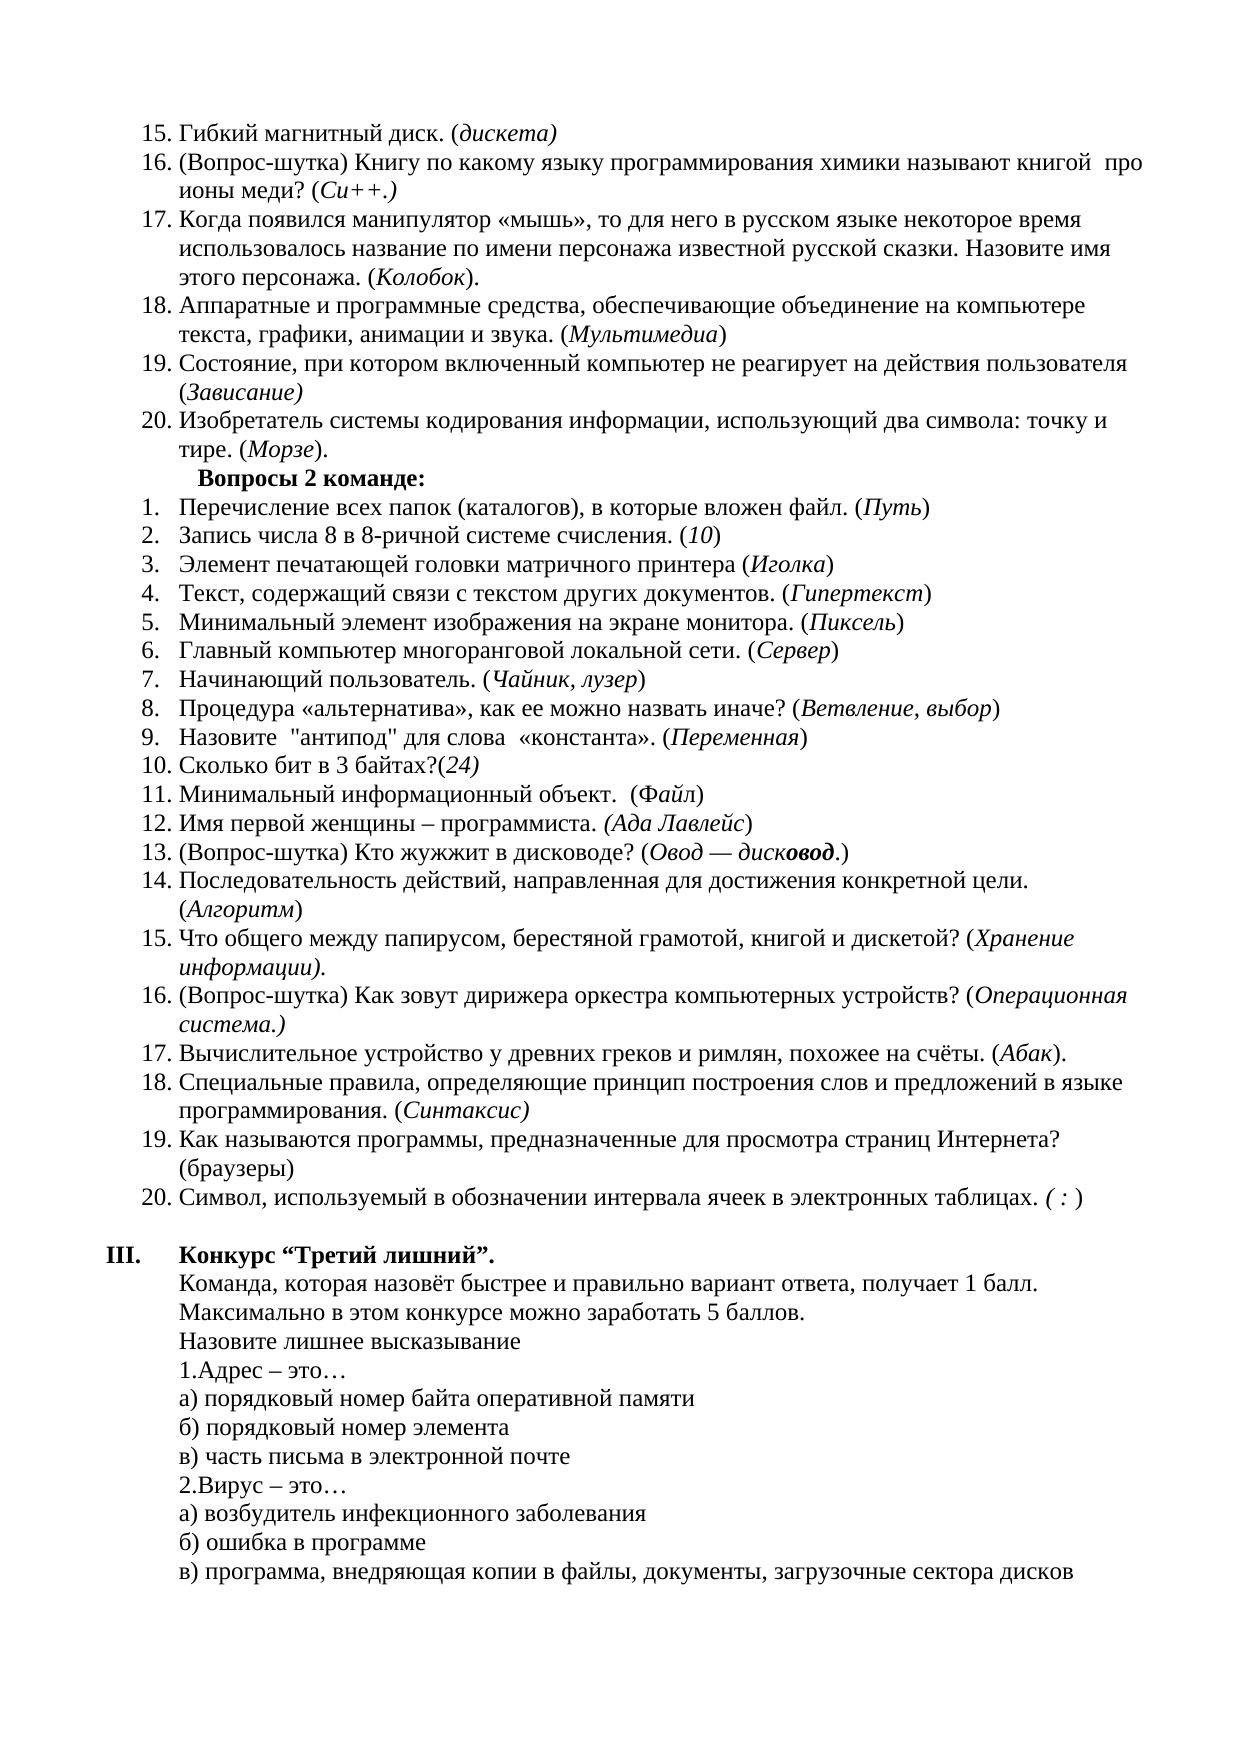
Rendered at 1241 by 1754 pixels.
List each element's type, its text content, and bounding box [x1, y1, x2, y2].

list Состояние, при котором включенный компьютер не реагирует на действия пользователя (Зависание) [141, 348, 1152, 406]
list Изобретатель системы кодирования информации, использующий два символа: точку и тире. (Морзе). [141, 406, 1152, 463]
list Запись числа 8 в 8-ричной системе счисления. (10) [141, 521, 1152, 549]
list (Вопрос-шутка) Как зовут дирижера оркестра компьютерных устройств? (Операционная система.) [141, 981, 1152, 1038]
list Главный компьютер многоранговой локальной сети. (Сервер) [141, 636, 1152, 664]
list 2.Вирус – это… [178, 1470, 1152, 1498]
text Вопросы 2 команде: [103, 463, 1152, 492]
list Минимальный информационный объект. (Файл) [141, 779, 1152, 808]
list Команда, которая назовёт быстрее и правильно вариант ответа, получает 1 балл. Максимально в этом конкурсе можно заработать 5 баллов. [178, 1268, 1152, 1326]
list 1.Адрес – это… [178, 1355, 1152, 1383]
list Когда появился манипулятор «мышь», то для него в русском языке некоторое время использовалось название по имени персонажа известной русской сказки. Назовите имя этого персонажа. (Колобок). [141, 204, 1152, 291]
list Конкурс “Третий лишний”. [141, 1240, 1152, 1268]
list а) порядковый номер байта оперативной памяти б) порядковый номер элемента в) часть письма в электронной почте [178, 1383, 1152, 1470]
list Символ, используемый в обозначении интервала ячеек в электронных таблицах. ( : ) [141, 1182, 1152, 1211]
list Перечисление всех папок (каталогов), в которые вложен файл. (Путь) [141, 492, 1152, 521]
list Имя первой женщины – программиста. (Ада Лавлейс) [141, 808, 1152, 837]
list Специальные правила, определяющие принцип построения слов и предложений в языке программирования. (Синтаксис) [141, 1067, 1152, 1124]
list Минимальный элемент изображения на экране монитора. (Пиксель) [141, 607, 1152, 636]
list Назовите лишнее высказывание [178, 1326, 1152, 1355]
list Последовательность действий, направленная для достижения конкретной цели. (Алгоритм) [141, 866, 1152, 923]
list а) возбудитель инфекционного заболевания б) ошибка в программе в) программа, внедряющая копии в файлы, документы, загрузочные сектора дисков [178, 1498, 1152, 1585]
list Процедура «альтернатива», как ее можно назвать иначе? (Ветвление, выбор) [141, 693, 1152, 722]
list Аппаратные и программные средства, обеспечивающие объединение на компьютере текста, графики, анимации и звука. (Мультимедиа) [141, 291, 1152, 348]
list Начинающий пользователь. (Чайник, лузер) [141, 664, 1152, 693]
list Вычислительное устройство у древних греков и римлян, похожее на счёты. (Абак). [141, 1038, 1152, 1067]
list (Вопрос-шутка) Кто жужжит в дисководе? (Овод — дисковод.) [141, 837, 1152, 866]
list Как называются программы, предназначенные для просмотра страниц Интернета? (браузеры) [141, 1124, 1152, 1182]
list Гибкий магнитный диск. (дискета) [141, 118, 1152, 147]
list Что общего между папирусом, берестяной грамотой, книгой и дискетой? (Хранение информации). [141, 923, 1152, 981]
list Сколько бит в 3 байтах?(24) [141, 751, 1152, 779]
list (Вопрос-шутка) Книгу по какому языку программирования химики называют книгой про ионы меди? (Си++.) [141, 147, 1152, 204]
list Элемент печатающей головки матричного принтера (Иголка) [141, 549, 1152, 578]
list Текст, содержащий связи с текстом других документов. (Гипертекст) [141, 578, 1152, 607]
list Назовите "антипод" для слова «константа». (Переменная) [141, 722, 1152, 751]
